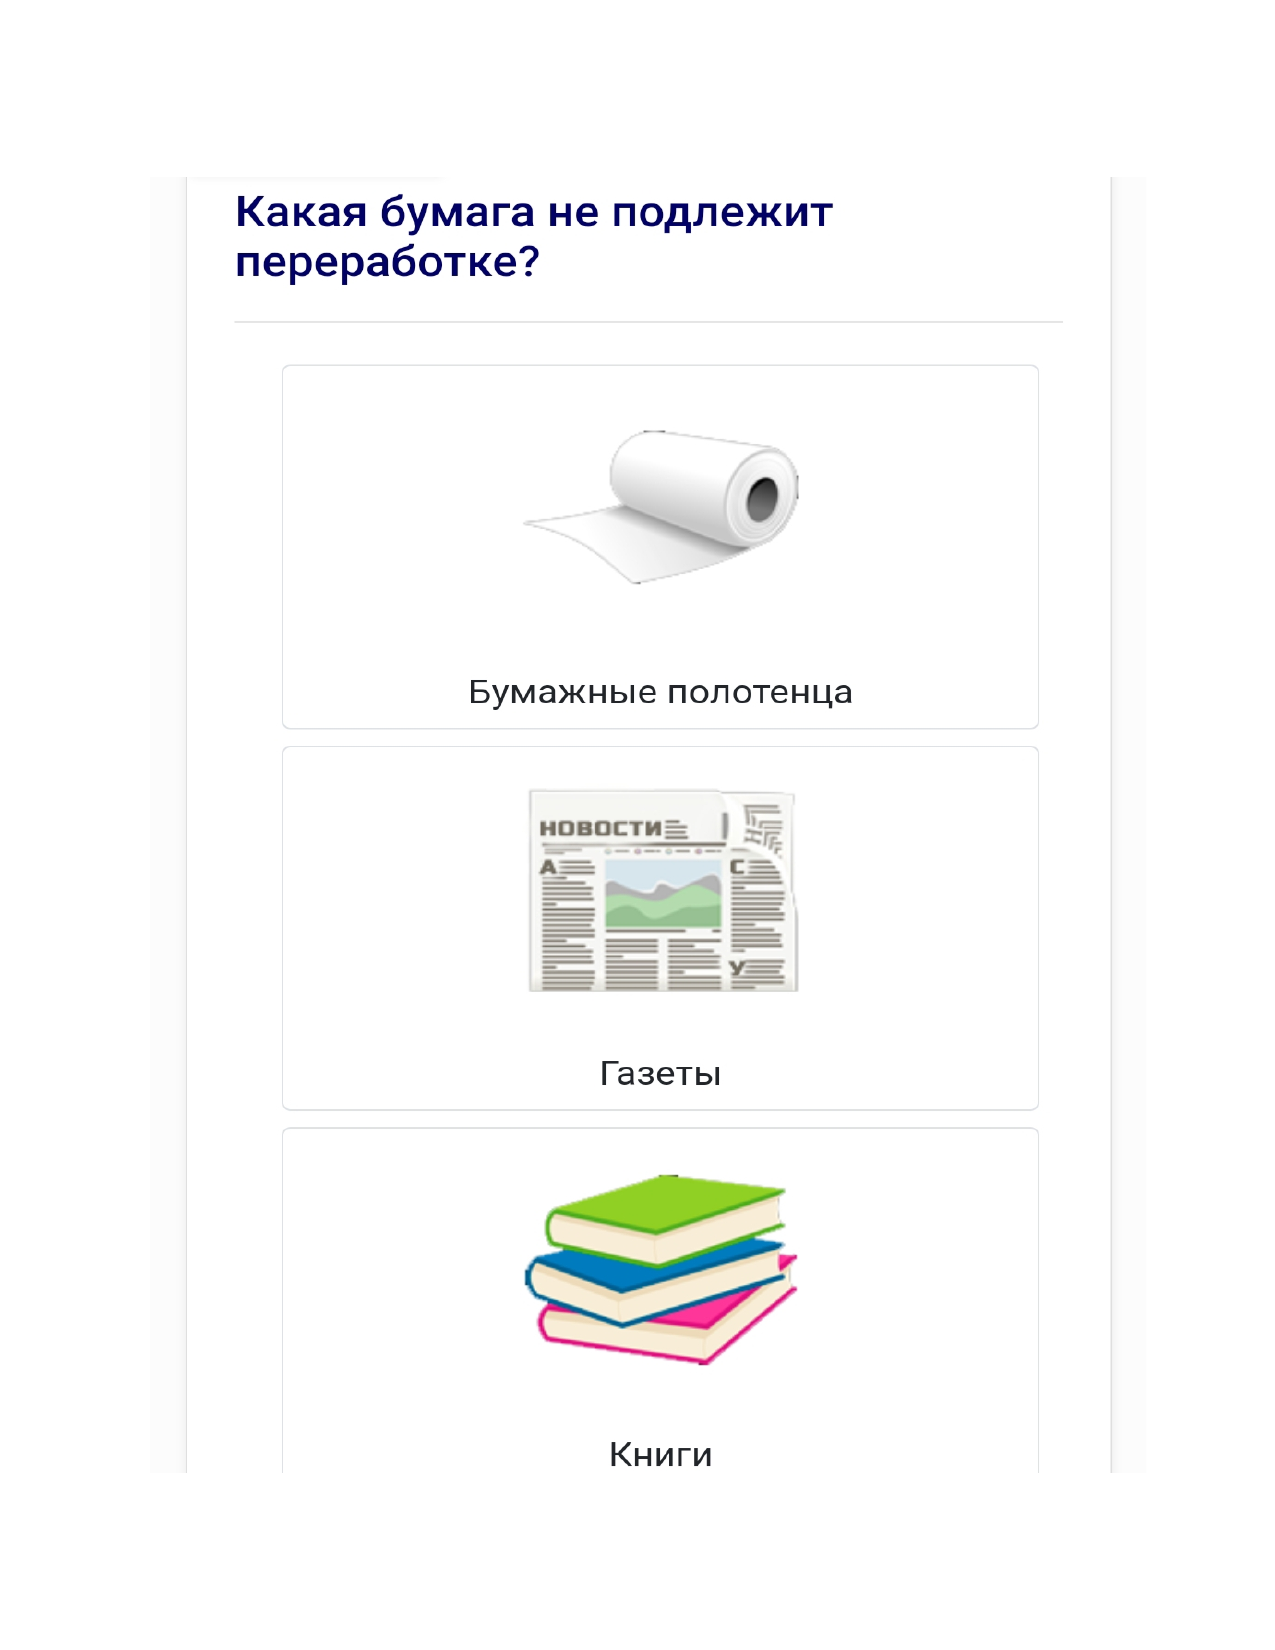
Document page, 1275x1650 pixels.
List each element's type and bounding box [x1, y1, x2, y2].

picture [150, 177, 1147, 1473]
